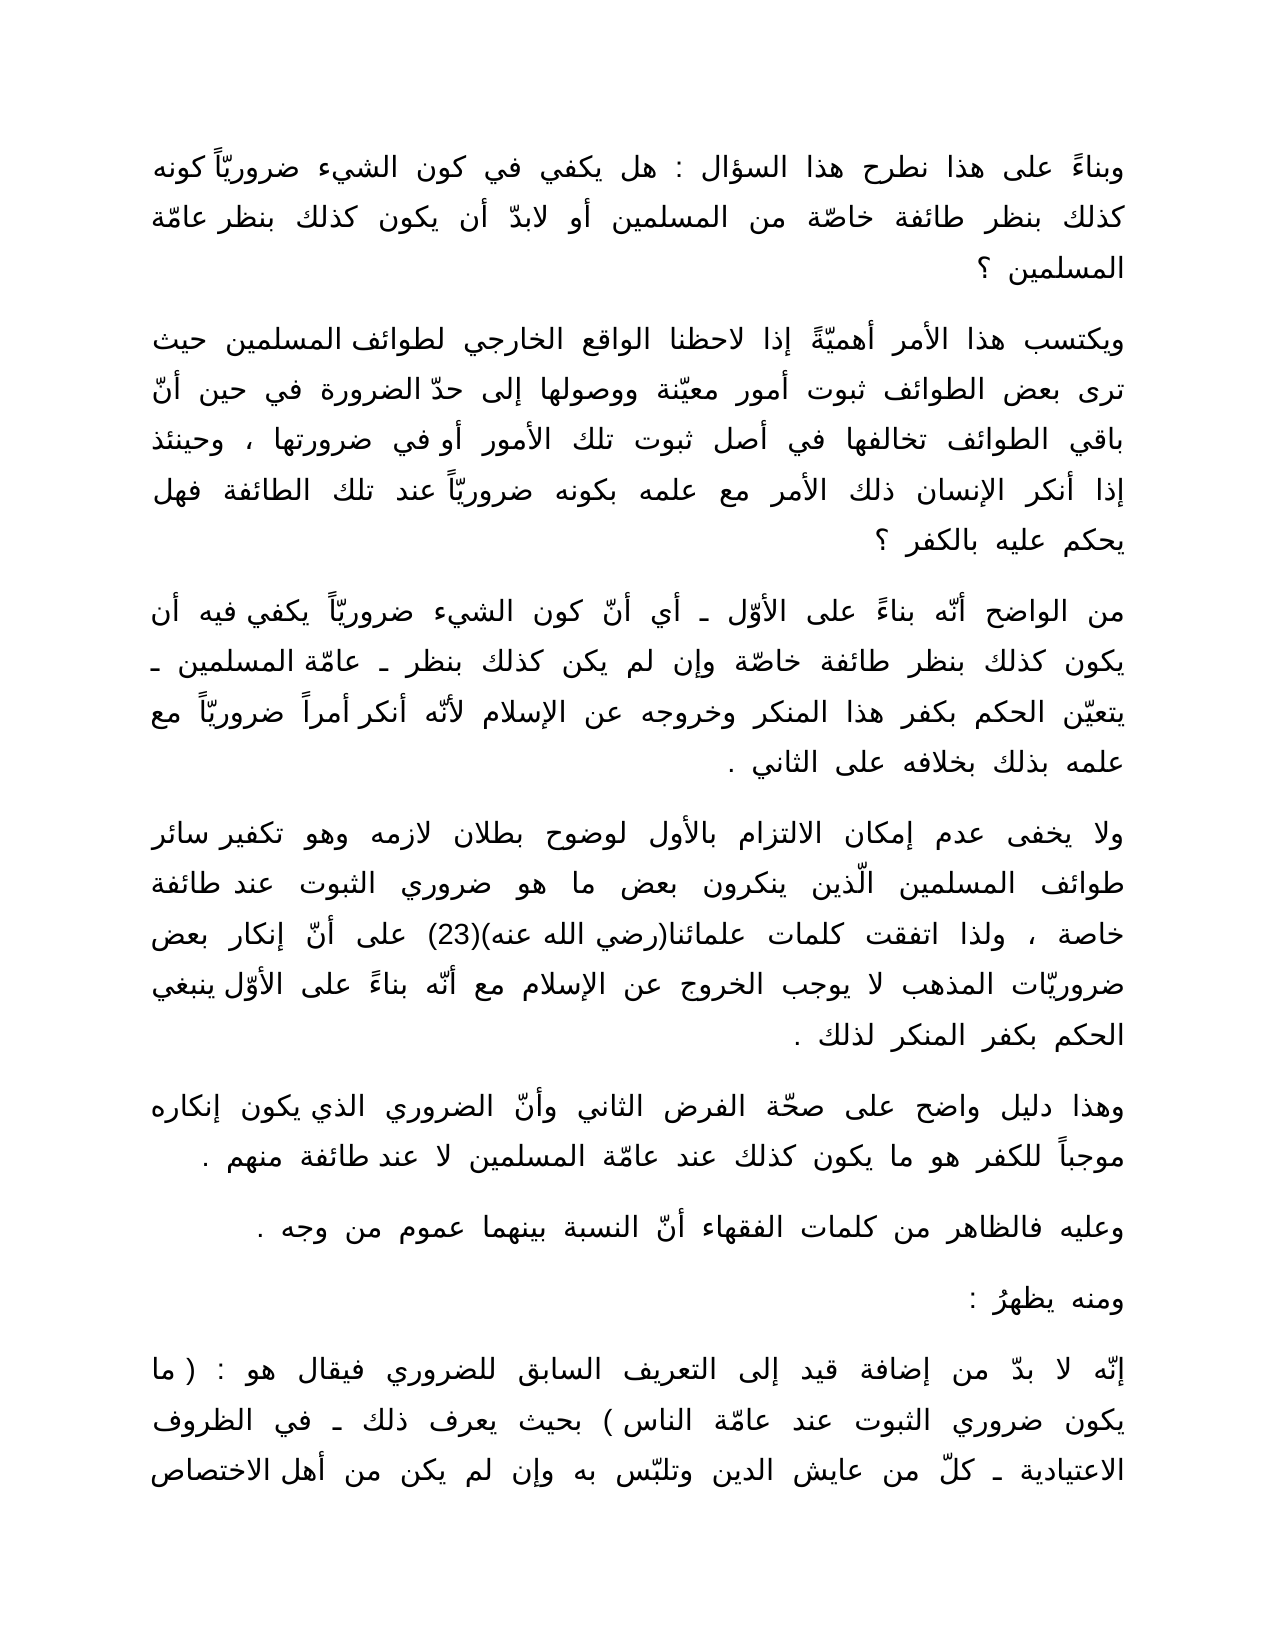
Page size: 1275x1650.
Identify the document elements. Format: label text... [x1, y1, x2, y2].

text ومنه يظهرُ : [150, 1281, 1125, 1315]
text وعليه فالظاهر من كلمات الفقهاء أنّ النسبة بينهما عموم من وجه . [150, 1210, 1125, 1244]
text من الواضح أنّه بناءً على الأوّل ـ أي أنّ كون الشيء ضروريّاً يكفي فيه أن يكون كذلك بنظر طائفة خاصّة وإن لم يكن كذلك بنظر ـ عامّة المسلمين ـ يتعيّن الحكم بكفر هذا المنكر وخروجه عن الإسلام لأنّه أنكر أمراً ضروريّاً مع علمه بذلك بخلافه على الثاني . [150, 594, 1125, 779]
text وهذا دليل واضح على صحّة الفرض الثاني وأنّ الضروري الذي يكون إنكاره موجباً للكفر هو ما يكون كذلك عند عامّة المسلمين لا عند طائفة منهم . [150, 1089, 1125, 1172]
text ويكتسب هذا الأمر أهميّةً إذا لاحظنا الواقع الخارجي لطوائف المسلمين حيث ترى بعض الطوائف ثبوت أمور معيّنة ووصولها إلى حدّ الضرورة في حين أنّ باقي الطوائف تخالفها في أصل ثبوت تلك الأمور أو في ضرورتها ، وحينئذ إذا أنكر الإنسان ذلك الأمر مع علمه بكونه ضروريّاً عند تلك الطائفة فهل يحكم عليه بالكفر ؟ [150, 322, 1125, 557]
text وبناءً على هذا نطرح هذا السؤال : هل يكفي في كون الشيء ضروريّاً كونه كذلك بنظر طائفة خاصّة من المسلمين أو لابدّ أن يكون كذلك بنظر عامّة المسلمين ؟ [150, 150, 1125, 284]
text ولا يخفى عدم إمكان الالتزام بالأول لوضوح بطلان لازمه وهو تكفير سائر طوائف المسلمين الّذين ينكرون بعض ما هو ضروري الثبوت عند طائفة خاصة ، ولذا اتفقت كلمات علمائنا(رضي الله عنه)(23) على أنّ إنكار بعض ضروريّات المذهب لا يوجب الخروج عن الإسلام مع أنّه بناءً على الأوّل ينبغي الحكم بكفر المنكر لذلك . [150, 816, 1125, 1051]
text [150, 1352, 1125, 1487]
